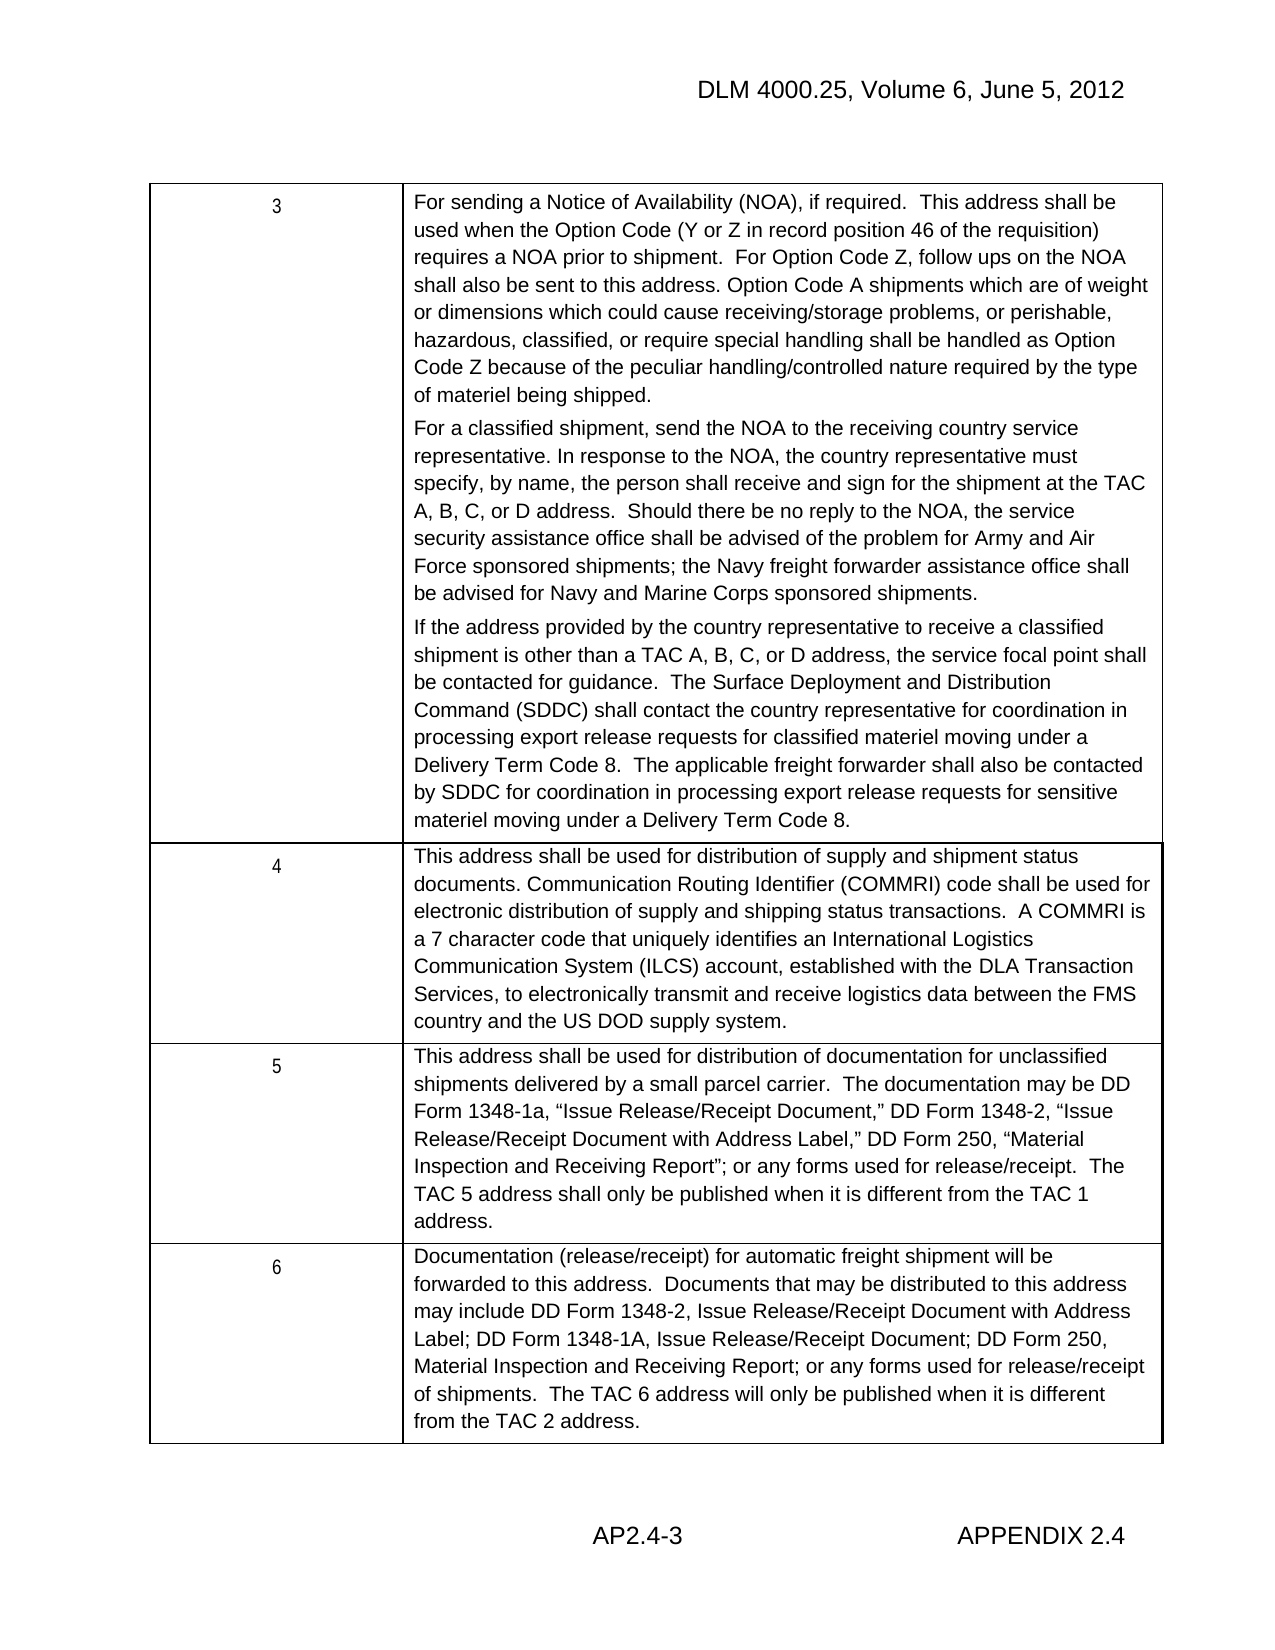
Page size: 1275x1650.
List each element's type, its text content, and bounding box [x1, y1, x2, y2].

table_cell This address shall be used for distribution of supply and shipment status documents. Communication Routing Identifier (COMMRI) code shall be used for electronic distribution of supply and shipping status transactions. A COMMRI is a 7 character code that uniquely identifies an International Logistics Communication System (ILCS) account, established with the DLA Transaction Services, to electronically transmit and receive logistics data between the FMS country and the US DOD supply system. [404, 844, 1161, 1043]
table_cell 3 [151, 184, 402, 842]
table_cell This address shall be used for distribution of documentation for unclassified shipments delivered by a small parcel carrier. The documentation may be DD Form 1348-1a, “Issue Release/Receipt Document,” DD Form 1348-2, “Issue Release/Receipt Document with Address Label,” DD Form 250, “Material Inspection and Receiving Report”; or any forms used for release/receipt. The TAC 5 address shall only be published when it is different from the TAC 1 address. [404, 1044, 1161, 1243]
table_cell Documentation (release/receipt) for automatic freight shipment will be forwarded to this address. Documents that may be distributed to this address may include DD Form 1348-2, Issue Release/Receipt Document with Address Label; DD Form 1348-1A, Issue Release/Receipt Document; DD Form 250, Material Inspection and Receiving Report; or any forms used for release/receipt of shipments. The TAC 6 address will only be published when it is different from the TAC 2 address. [404, 1244, 1161, 1443]
table_cell For sending a Notice of Availability (NOA), if required. This address shall be used when the Option Code (Y or Z in record position 46 of the requisition) requires a NOA prior to shipment. For Option Code Z, follow ups on the NOA shall also be sent to this address. Option Code A shipments which are of weight or dimensions which could cause receiving/storage problems, or perishable, hazardous, classified, or require special handling shall be handled as Option Code Z because of the peculiar handling/controlled nature required by the type of materiel being shipped. For a classified shipment, send the NOA to the receiving country service representative. In response to the NOA, the country representative must specify, by name, the person shall receive and sign for the shipment at the TAC A, B, C, or D address. Should there be no reply to the NOA, the service security assistance office shall be advised of the problem for Army and Air Force sponsored shipments; the Navy freight forwarder assistance office shall be advised for Navy and Marine Corps sponsored shipments. If the address provided by the country representative to receive a classified shipment is other than a TAC A, B, C, or D address, the service focal point shall be contacted for guidance. The Surface Deployment and Distribution Command (SDDC) shall contact the country representative for coordination in processing export release requests for classified materiel moving under a Delivery Term Code 8. The applicable freight forwarder shall also be contacted by SDDC for coordination in processing export release requests for sensitive materiel moving under a Delivery Term Code 8. [404, 184, 1162, 842]
table_cell 5 [151, 1044, 402, 1243]
table_cell 6 [151, 1244, 402, 1443]
table_cell 4 [151, 844, 402, 1043]
